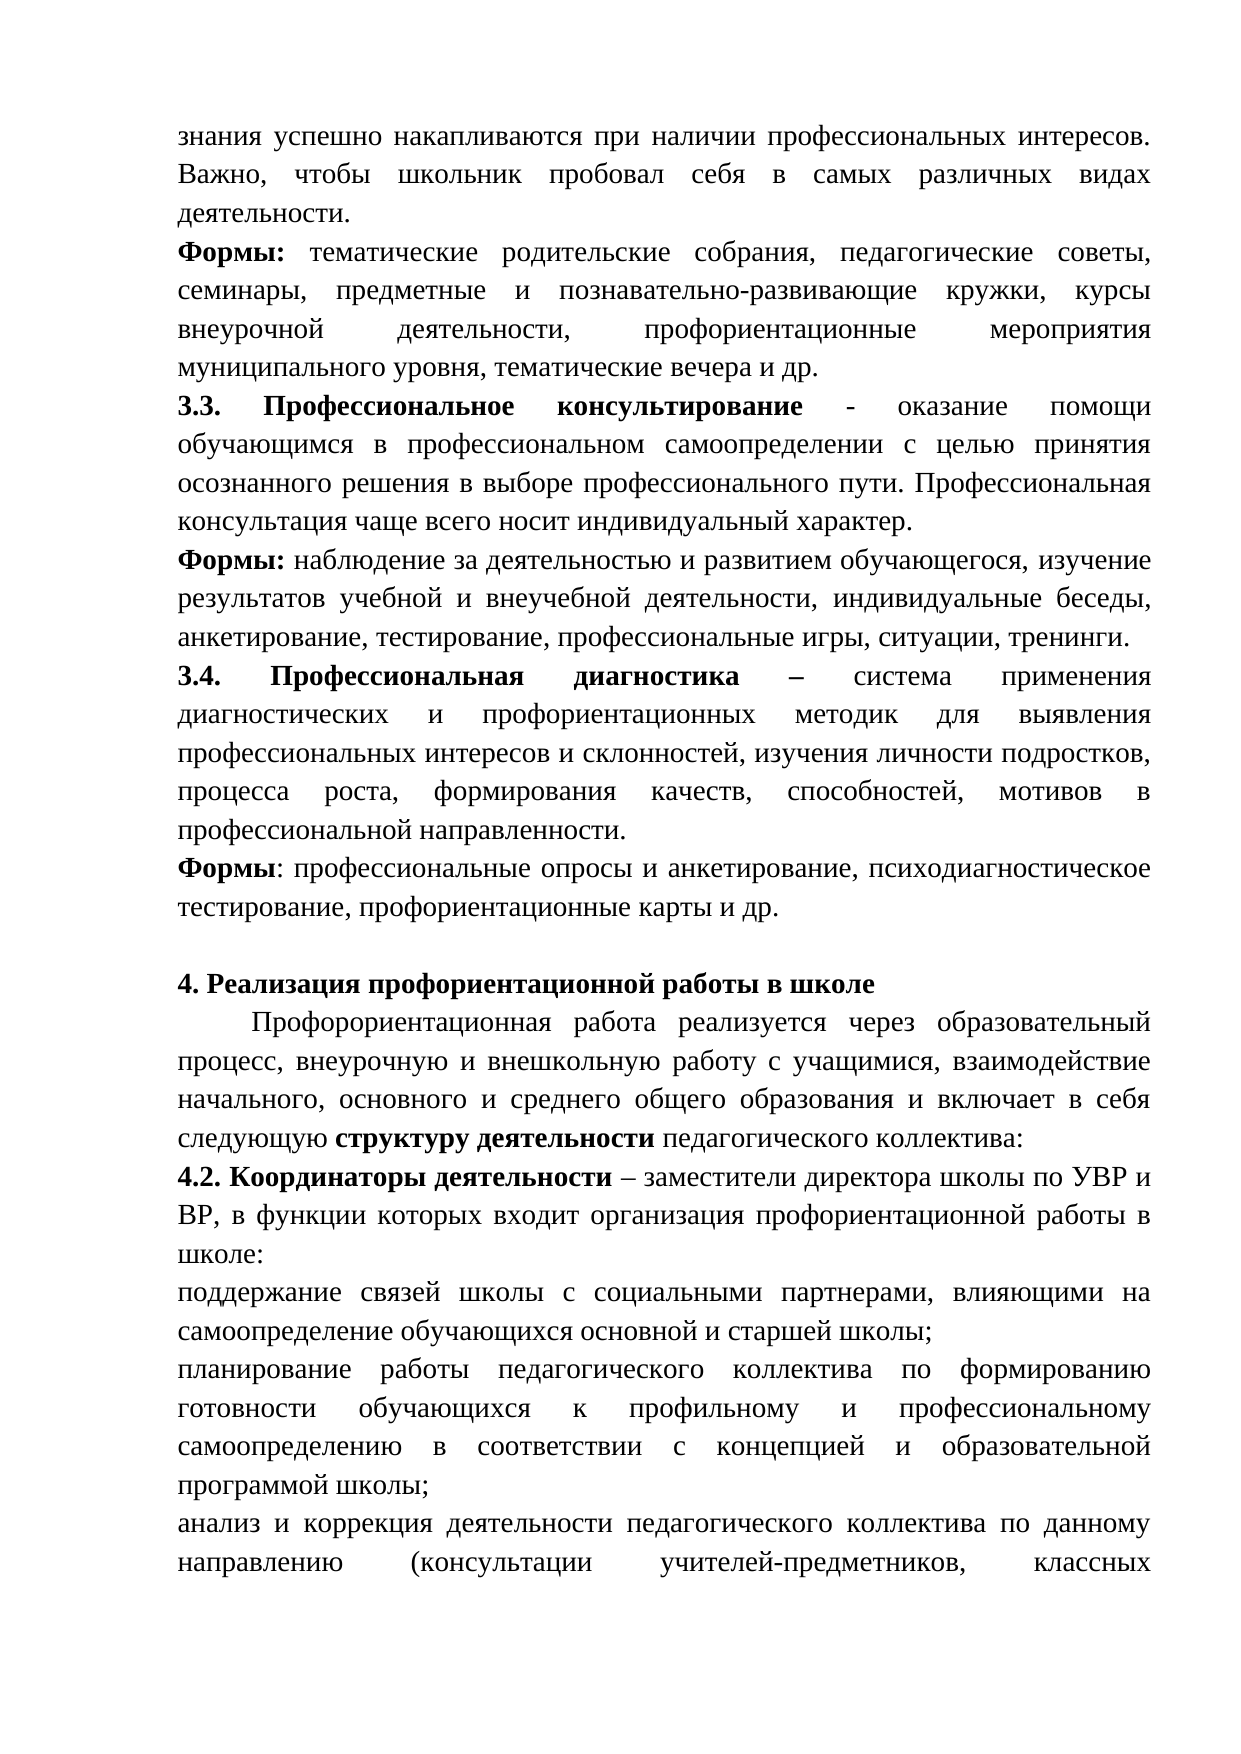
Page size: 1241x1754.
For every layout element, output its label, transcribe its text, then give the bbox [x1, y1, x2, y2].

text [177, 118, 1152, 229]
text 3.4. Профессиональная диагностика – система применения диагностических и профориентационных методик для выявления профессиональных интересов и склонностей, изучения личности подростков, процесса роста, формирования качеств, способностей, мотивов в профессиональной направленности. [177, 658, 1152, 845]
text 4.2. Координаторы деятельности – заместители директора школы по УВР и ВР, в функции которых входит организация профориентационной работы в школе: [177, 1159, 1152, 1269]
text поддержание связей школы с социальными партнерами, влияющими на самоопределение обучающихся основной и старшей школы; [177, 1274, 1152, 1346]
text 3.3. Профессиональное консультирование - оказание помощи обучающимся в профессиональном самоопределении с целью принятия осознанного решения в выборе профессионального пути. Профессиональная консультация чаще всего носит индивидуальный характер. [177, 388, 1152, 537]
text Формы: тематические родительские собрания, педагогические советы, семинары, предметные и познавательно-развивающие кружки, курсы внеурочной деятельности, профориентационные мероприятия муниципального уровня, тематические вечера и др. [177, 234, 1152, 383]
text Формы: профессиональные опросы и анкетирование, психодиагностическое тестирование, профориентационные карты и др. [177, 850, 1152, 922]
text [177, 1506, 1152, 1578]
text Формы: наблюдение за деятельностью и развитием обучающегося, изучение результатов учебной и внеучебной деятельности, индивидуальные беседы, анкетирование, тестирование, профессиональные игры, ситуации, тренинги. [177, 542, 1152, 653]
text планирование работы педагогического коллектива по формированию готовности обучающихся к профильному и профессиональному самоопределению в соответствии с концепцией и образовательной программой школы; [177, 1351, 1152, 1501]
text Профорориентационная работа реализуется через образовательный процесс, внеурочную и внешкольную работу с учащимися, взаимодействие начального, основного и среднего общего образования и включает в себя следующую структуру деятельности педагогического коллектива: [177, 1004, 1152, 1154]
text 4. Реализация профориентационной работы в школе [177, 966, 1152, 999]
